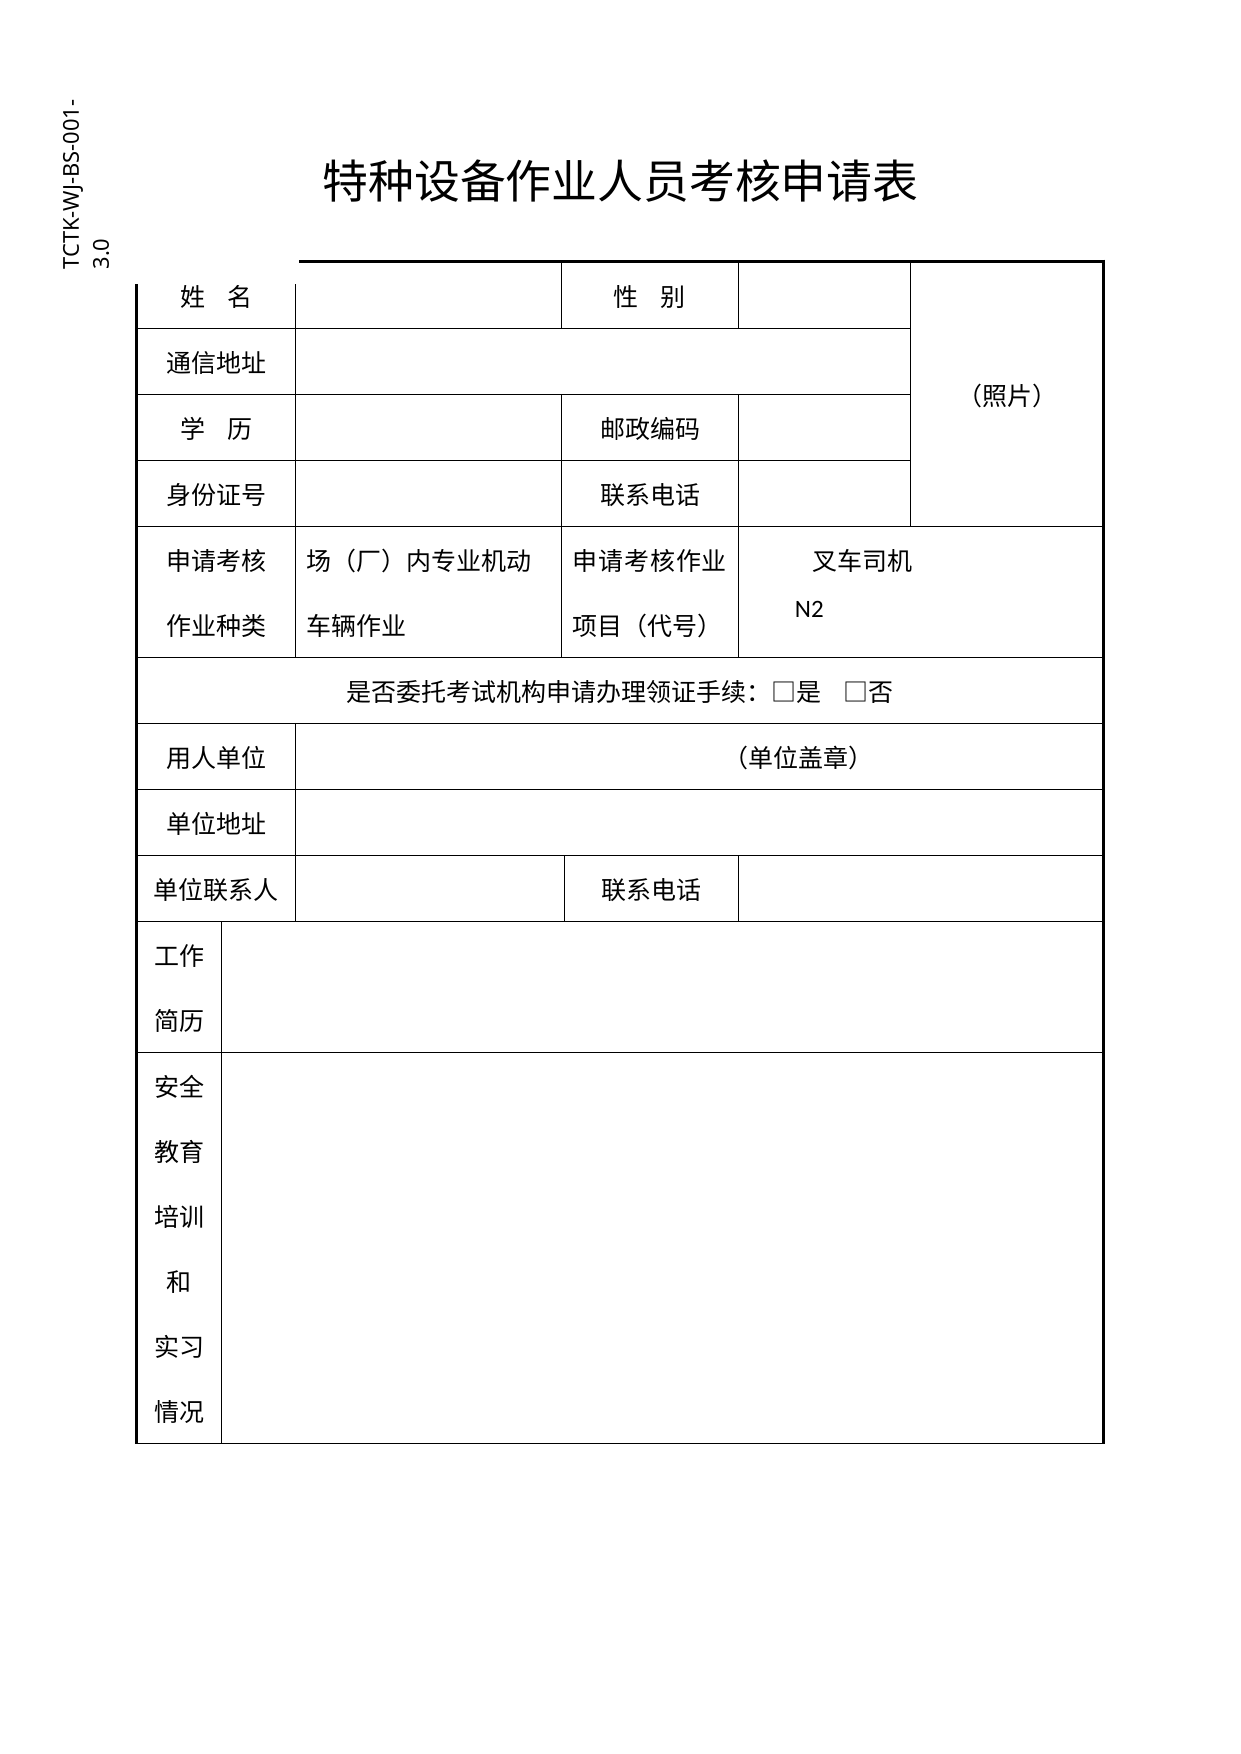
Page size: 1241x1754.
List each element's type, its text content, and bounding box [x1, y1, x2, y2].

table_header 性 别 [562, 263, 738, 328]
table_cell 工作 简历 [138, 922, 221, 1052]
table_cell [296, 461, 561, 526]
table_header [296, 263, 561, 328]
table_cell 邮政编码 [562, 395, 738, 460]
table_cell [222, 1053, 1102, 1443]
table_cell 联系电话 [565, 856, 738, 921]
table_cell 叉车司机 N2 [739, 527, 1102, 657]
table_cell 身份证号 [138, 461, 295, 526]
table_cell 通信地址 [138, 329, 295, 394]
table_header （照片） [911, 263, 1102, 526]
table_cell 用人单位 [138, 724, 295, 789]
table_cell 单位地址 [138, 790, 295, 855]
table_cell 是否委托考试机构申请办理领证手续：□是 □否 [138, 658, 1102, 723]
table_cell [296, 329, 910, 394]
table_cell [296, 395, 561, 460]
table_cell [296, 790, 1102, 855]
table_cell 申请考核 作业种类 [138, 527, 295, 657]
table_cell 联系电话 [562, 461, 738, 526]
text 特种设备作业人员考核申请表 [299, 129, 1092, 227]
table_cell 学 历 [138, 395, 295, 460]
table_cell [296, 856, 564, 921]
table_header [739, 263, 910, 328]
table_cell （单位盖章） [296, 724, 1102, 789]
table_cell [739, 461, 910, 526]
table_cell 申请考核作业项目（代号） [562, 527, 738, 657]
table_cell [739, 856, 1102, 921]
table_cell 安全 教育 培训 和 实习 情况 [138, 1053, 221, 1443]
table_cell 场（厂）内专业机动 车辆作业 [296, 527, 561, 657]
table_cell [222, 922, 1102, 1052]
table_cell 单位联系人 [138, 856, 295, 921]
table_cell [739, 395, 910, 460]
table_header 姓 名 [138, 284, 295, 328]
